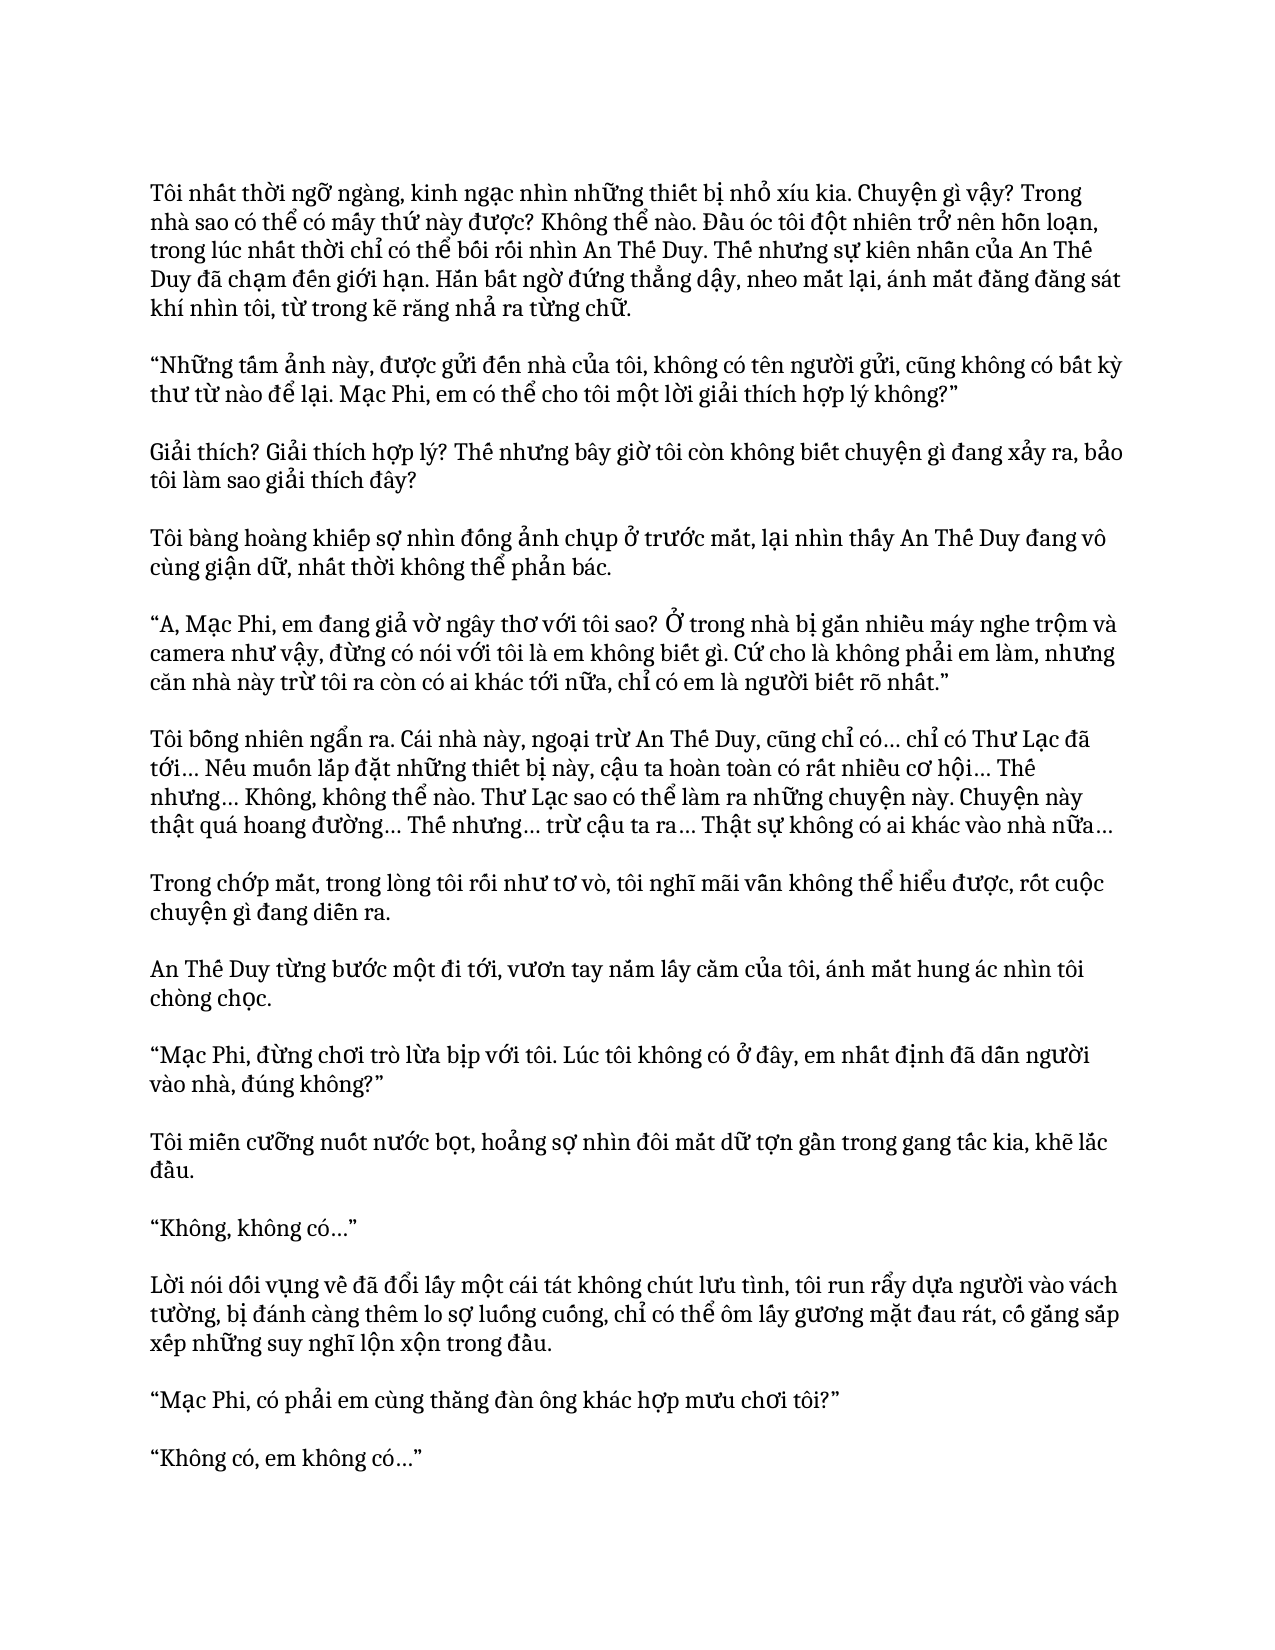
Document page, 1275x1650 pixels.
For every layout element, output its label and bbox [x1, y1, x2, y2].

text [150, 150, 1125, 1472]
